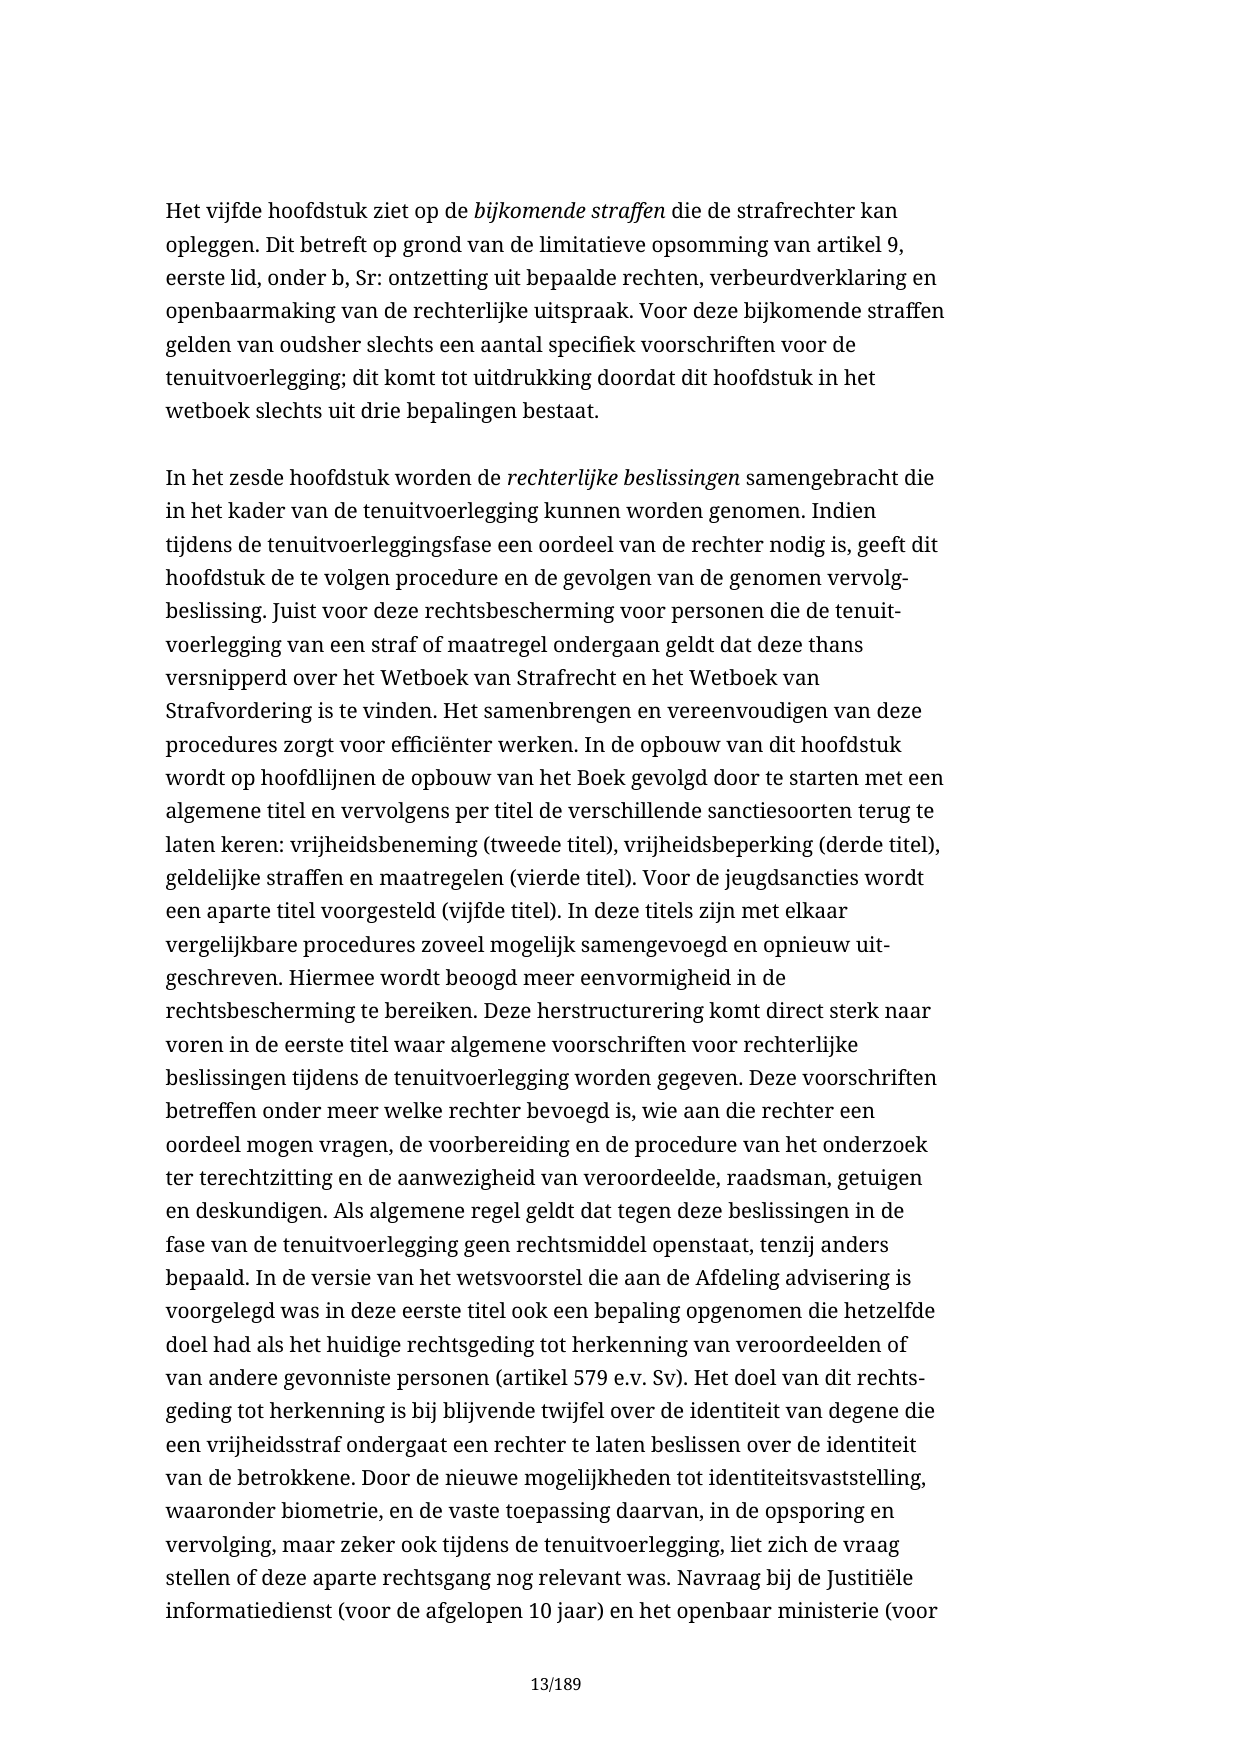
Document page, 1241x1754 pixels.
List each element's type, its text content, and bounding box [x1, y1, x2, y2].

text Het vijfde hoofdstuk ziet op de bijkomende straffen die de strafrechter kan opleggen. Dit betreft op grond van de limitatieve opsomming van artikel 9, eerste lid, onder b, Sr: ontzetting uit bepaalde rechten, verbeurdverklaring en openbaarmaking van de rechterlijke uitspraak. Voor deze bijkomende straffen gelden van oudsher slechts een aantal specifiek voorschriften voor de tenuitvoerlegging; dit komt tot uitdrukking doordat dit hoofdstuk in het wetboek slechts uit drie bepalingen bestaat. [165, 192, 947, 425]
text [165, 459, 947, 1625]
